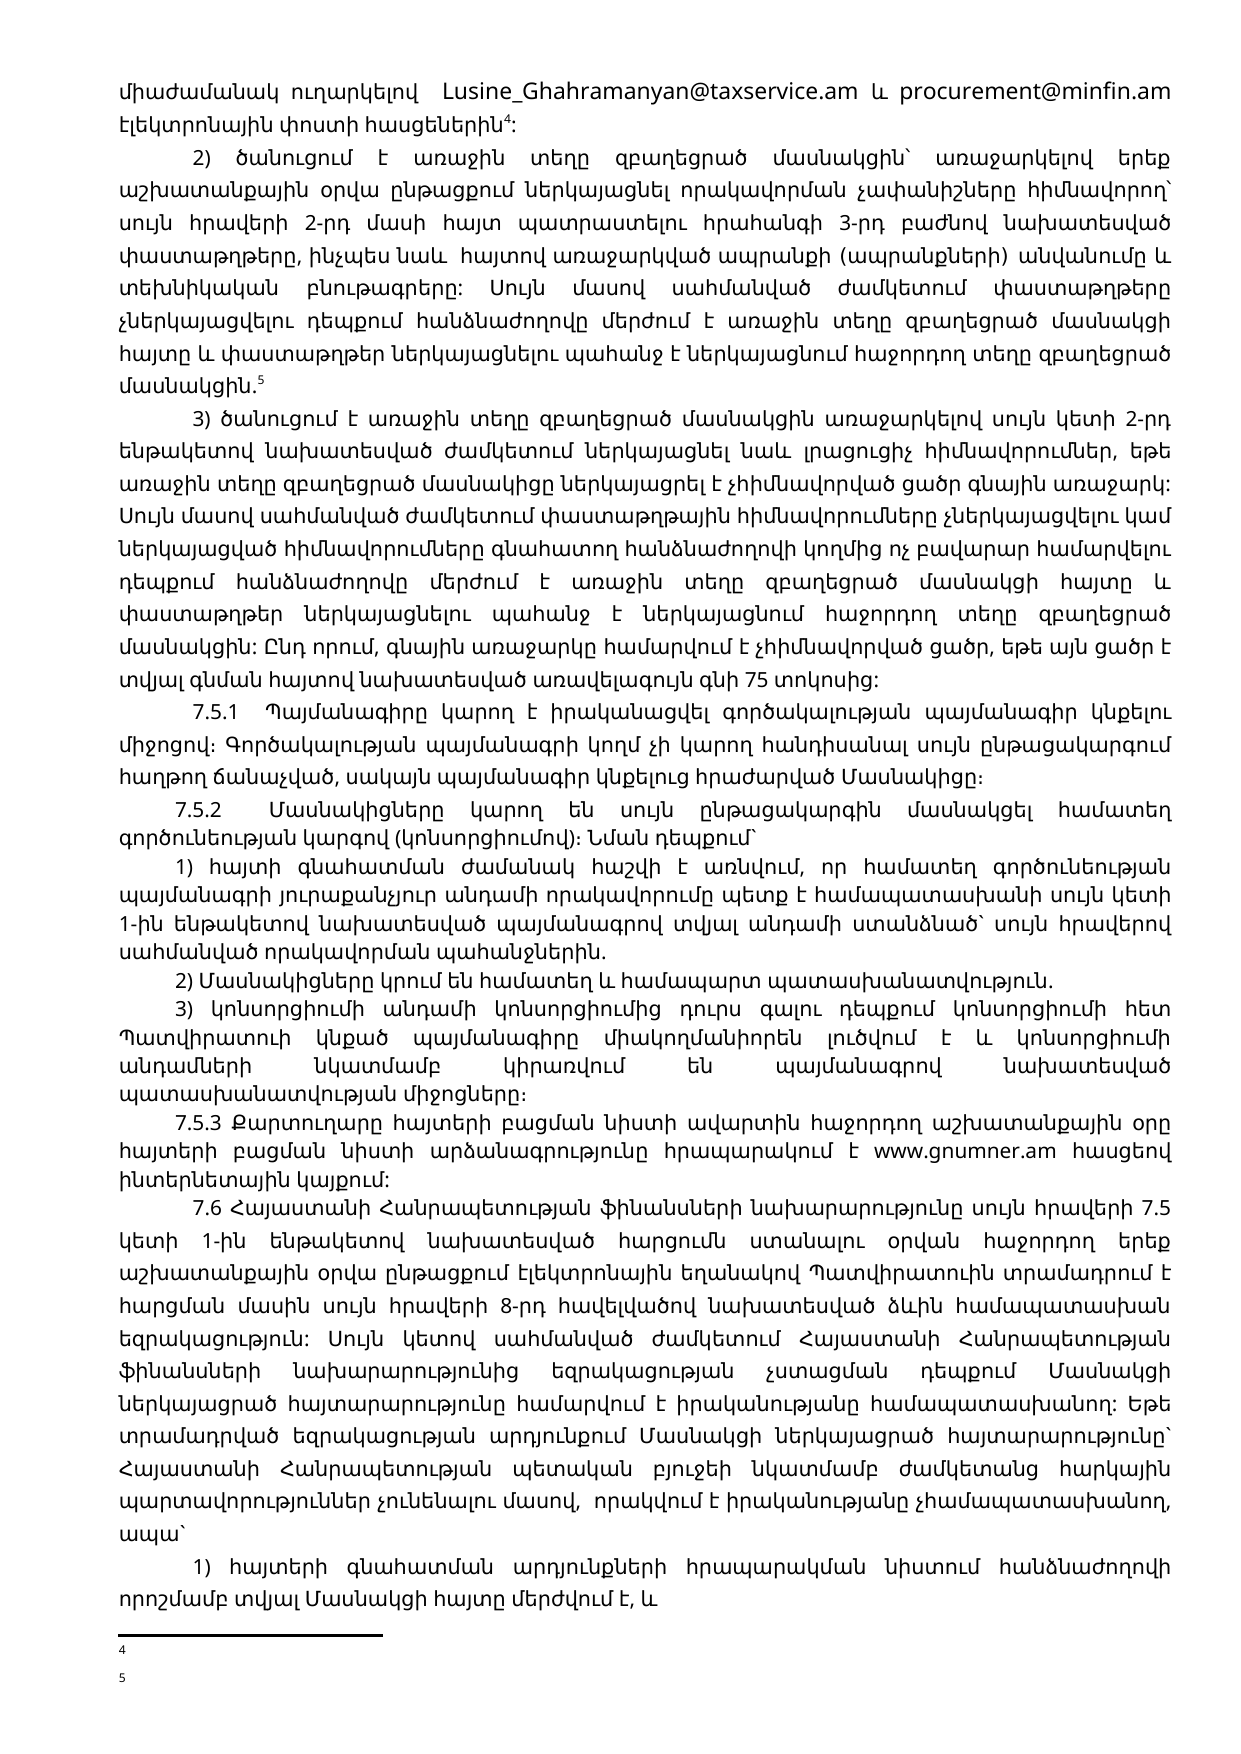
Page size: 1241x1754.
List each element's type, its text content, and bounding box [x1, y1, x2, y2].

text 2) ծանուցում է առաջին տեղը զբաղեցրած մասնակցին՝ առաջարկելով երեք աշխատանքային օրվա ընթացքում ներկայացնել որակավորման չափանիշները հիմնավորող՝ սույն հրավերի 2-րդ մասի հայտ պատրաստելու հրահանգի 3-րդ բաժնով նախատեսված փաստաթղթերը, ինչպես նաև հայտով առաջարկված ապրանքի (ապրանքների) անվանումը և տեխնիկական բնութագրերը: Սույն մասով սահմանված ժամկետում փաստաթղթերը չներկայացվելու դեպքում հանձնաժողովը մերժում է առաջին տեղը զբաղեցրած մասնակցի հայտը և փաստաթղթեր ներկայացնելու պահանջ է ներկայացնում հաջորդող տեղը զբաղեցրած մասնակցին. [118, 143, 1171, 400]
text 7.5.2 Մասնակիցները կարող են սույն ընթացակարգին մասնակցել համատեղ գործունեության կարգով (կոնսորցիումով)։ Նման դեպքում` [118, 795, 1171, 852]
text 3) ծանուցում է առաջին տեղը զբաղեցրած մասնակցին առաջարկելով սույն կետի 2-րդ ենթակետով նախատեսված ժամկետում ներկայացնել նաև լրացուցիչ հիմնավորումներ, եթե առաջին տեղը զբաղեցրած մասնակիցը ներկայացրել է չհիմնավորված ցածր գնային առաջարկ: Սույն մասով սահմանված ժամկետում փաստաթղթային հիմնավորումները չներկայացվելու կամ ներկայացված հիմնավորումները գնահատող հանձնաժողովի կողմից ոչ բավարար համարվելու դեպքում հանձնաժողովը մերժում է առաջին տեղը զբաղեցրած մասնակցի հայտը և փաստաթղթեր ներկայացնելու պահանջ է ներկայացնում հաջորդող տեղը զբաղեցրած մասնակցին: Ընդ որում, գնային առաջարկը համարվում է չհիմնավորված ցածր, եթե այն ցածր է տվյալ գնման հայտով նախատեսված առավելագույն գնի 75 տոկոսից: [118, 404, 1171, 693]
text 2) Մասնակիցները կրում են համատեղ և համապարտ պատասխանատվություն. [118, 966, 1171, 994]
text 7.5.1 Պայմանագիրը կարող է իրականացվել գործակալության պայմանագիր կնքելու միջոցով։ Գործակալության պայմանագրի կողմ չի կարող հանդիսանալ սույն ընթացակարգում հաղթող ճանաչված, սակայն պայմանագիր կնքելուց հրաժարված Մասնակիցը։ [118, 697, 1171, 791]
text 1) հայտերի գնահատման արդյունքների հրապարակման նիստում հանձնաժողովի որոշմամբ տվյալ Մասնակցի հայտը մերժվում է, և [118, 1552, 1171, 1613]
text 1) հայտի գնահատման ժամանակ հաշվի է առնվում, որ համատեղ գործունեության պայմանագրի յուրաքանչյուր անդամի որակավորումը պետք է համապատասխանի սույն կետի 1-ին ենթակետով նախատեսված պայմանագրով տվյալ անդամի ստանձնած` սույն հրավերով սահմանված որակավորման պահանջներին. [118, 852, 1171, 966]
text 3) կոնսորցիումի անդամի կոնսորցիումից դուրս գալու դեպքում կոնսորցիումի հետ Պատվիրատուի կնքած պայմանագիրը միակողմանիորեն լուծվում է և կոնսորցիումի անդամների նկատմամբ կիրառվում են պայմանագրով նախատեսված պատասխանատվության միջոցները։ [118, 994, 1171, 1108]
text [118, 75, 1171, 139]
text 7.5.3 Քարտուղարը հայտերի բացման նիստի ավարտին հաջորդող աշխատանքային օրը հայտերի բացման նիստի արձանագրությունը հրապարակում է www.gnumner.am հասցեով ինտերնետային կայքում: [118, 1108, 1171, 1193]
text 7.6 Հայաստանի Հանրապետության ֆինանսների նախարարությունը սույն հրավերի 7.5 կետի 1-ին ենթակետով նախատեսված հարցումն ստանալու օրվան հաջորդող երեք աշխատանքային օրվա ընթացքում էլեկտրոնային եղանակով Պատվիրատուին տրամադրում է հարցման մասին սույն հրավերի 8-րդ հավելվածով նախատեսված ձևին համապատասխան եզրակացություն: Սույն կետով սահմանված ժամկետում Հայաստանի Հանրապետության ֆինանսների նախարարությունից եզրակացության չստացման դեպքում Մասնակցի ներկայացրած հայտարարությունը համարվում է իրականությանը համապատասխանող: Եթե տրամադրված եզրակացության արդյունքում Մասնակցի ներկայացրած հայտարարությունը` Հայաստանի Հանրապետության պետական բյուջեի նկատմամբ ժամկետանց հարկային պարտավորություններ չունենալու մասով, որակվում է իրականությանը չհամապատասխանող, ապա` [118, 1193, 1171, 1548]
